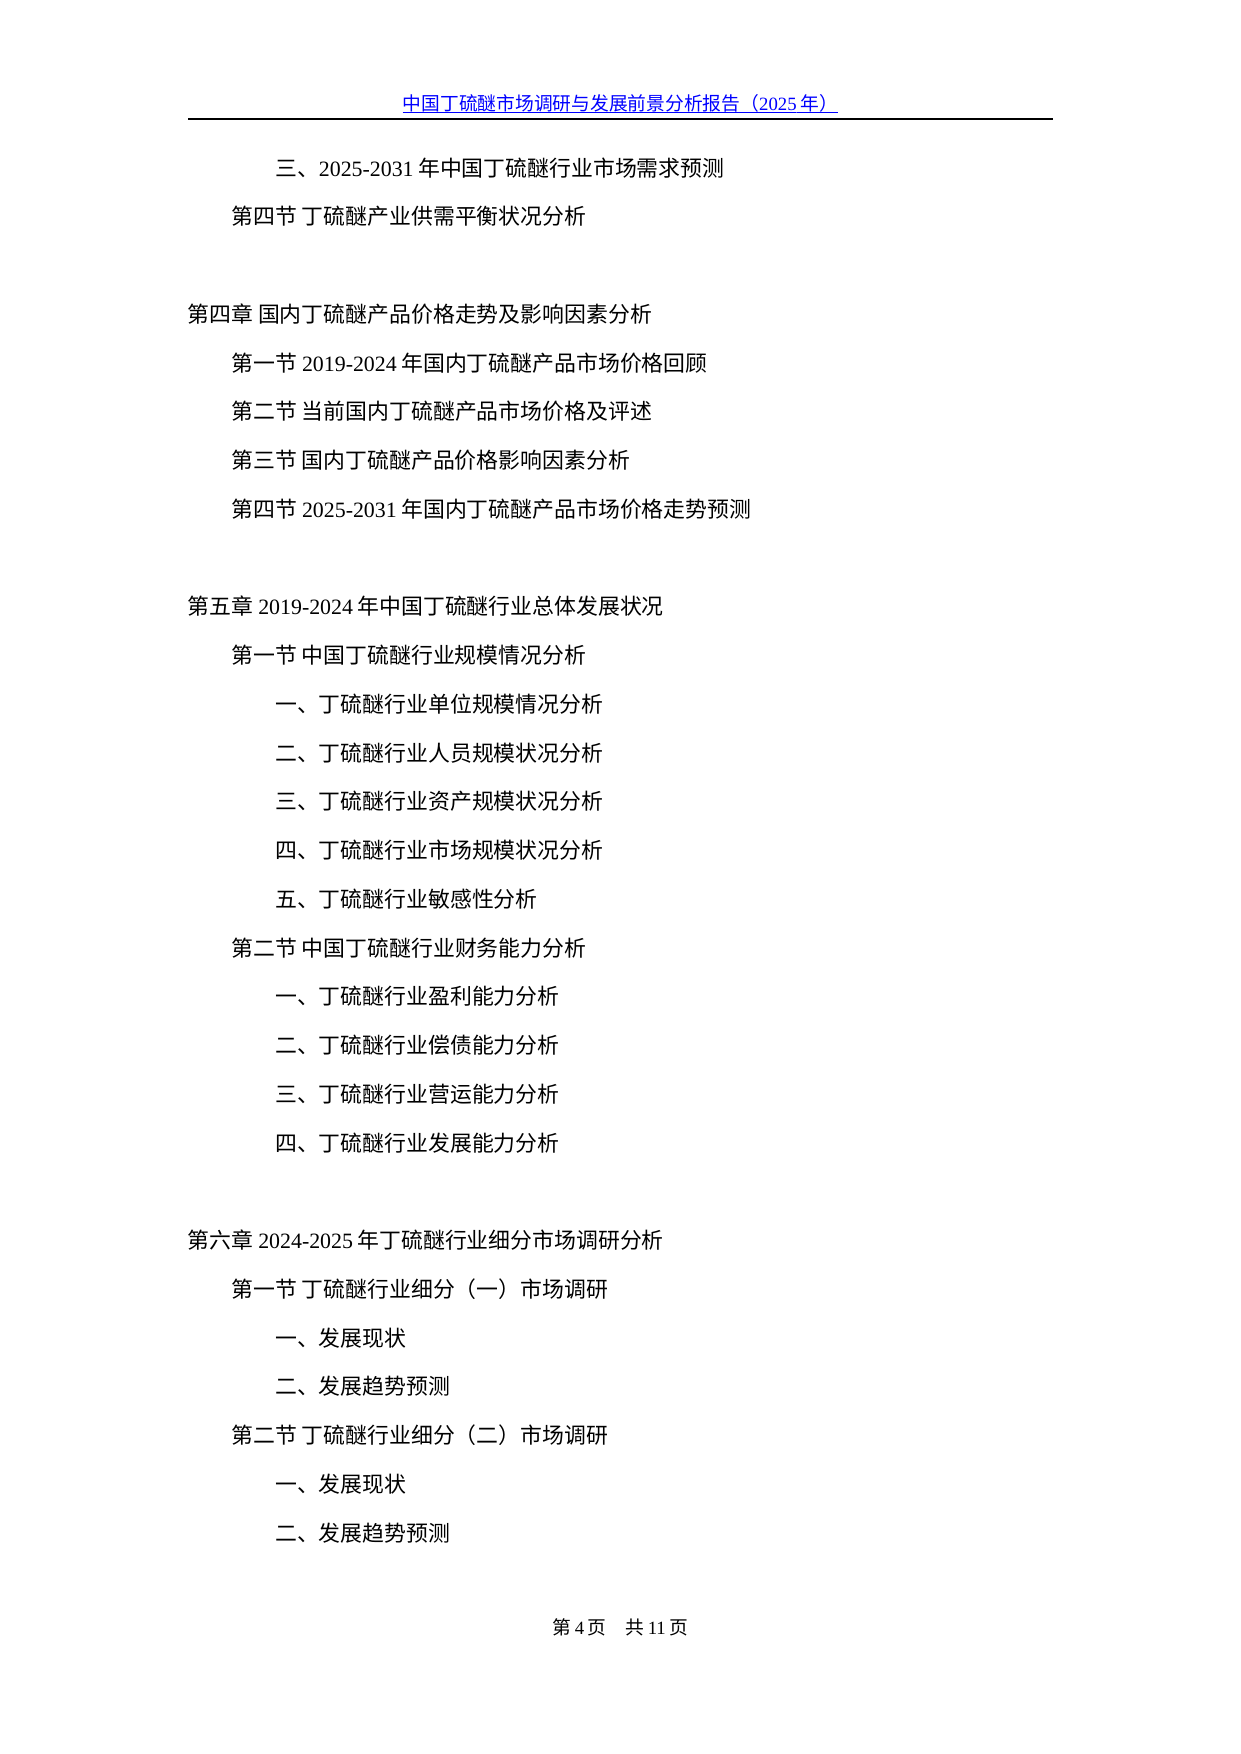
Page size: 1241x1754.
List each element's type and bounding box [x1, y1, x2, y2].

text [187, 150, 1053, 1548]
